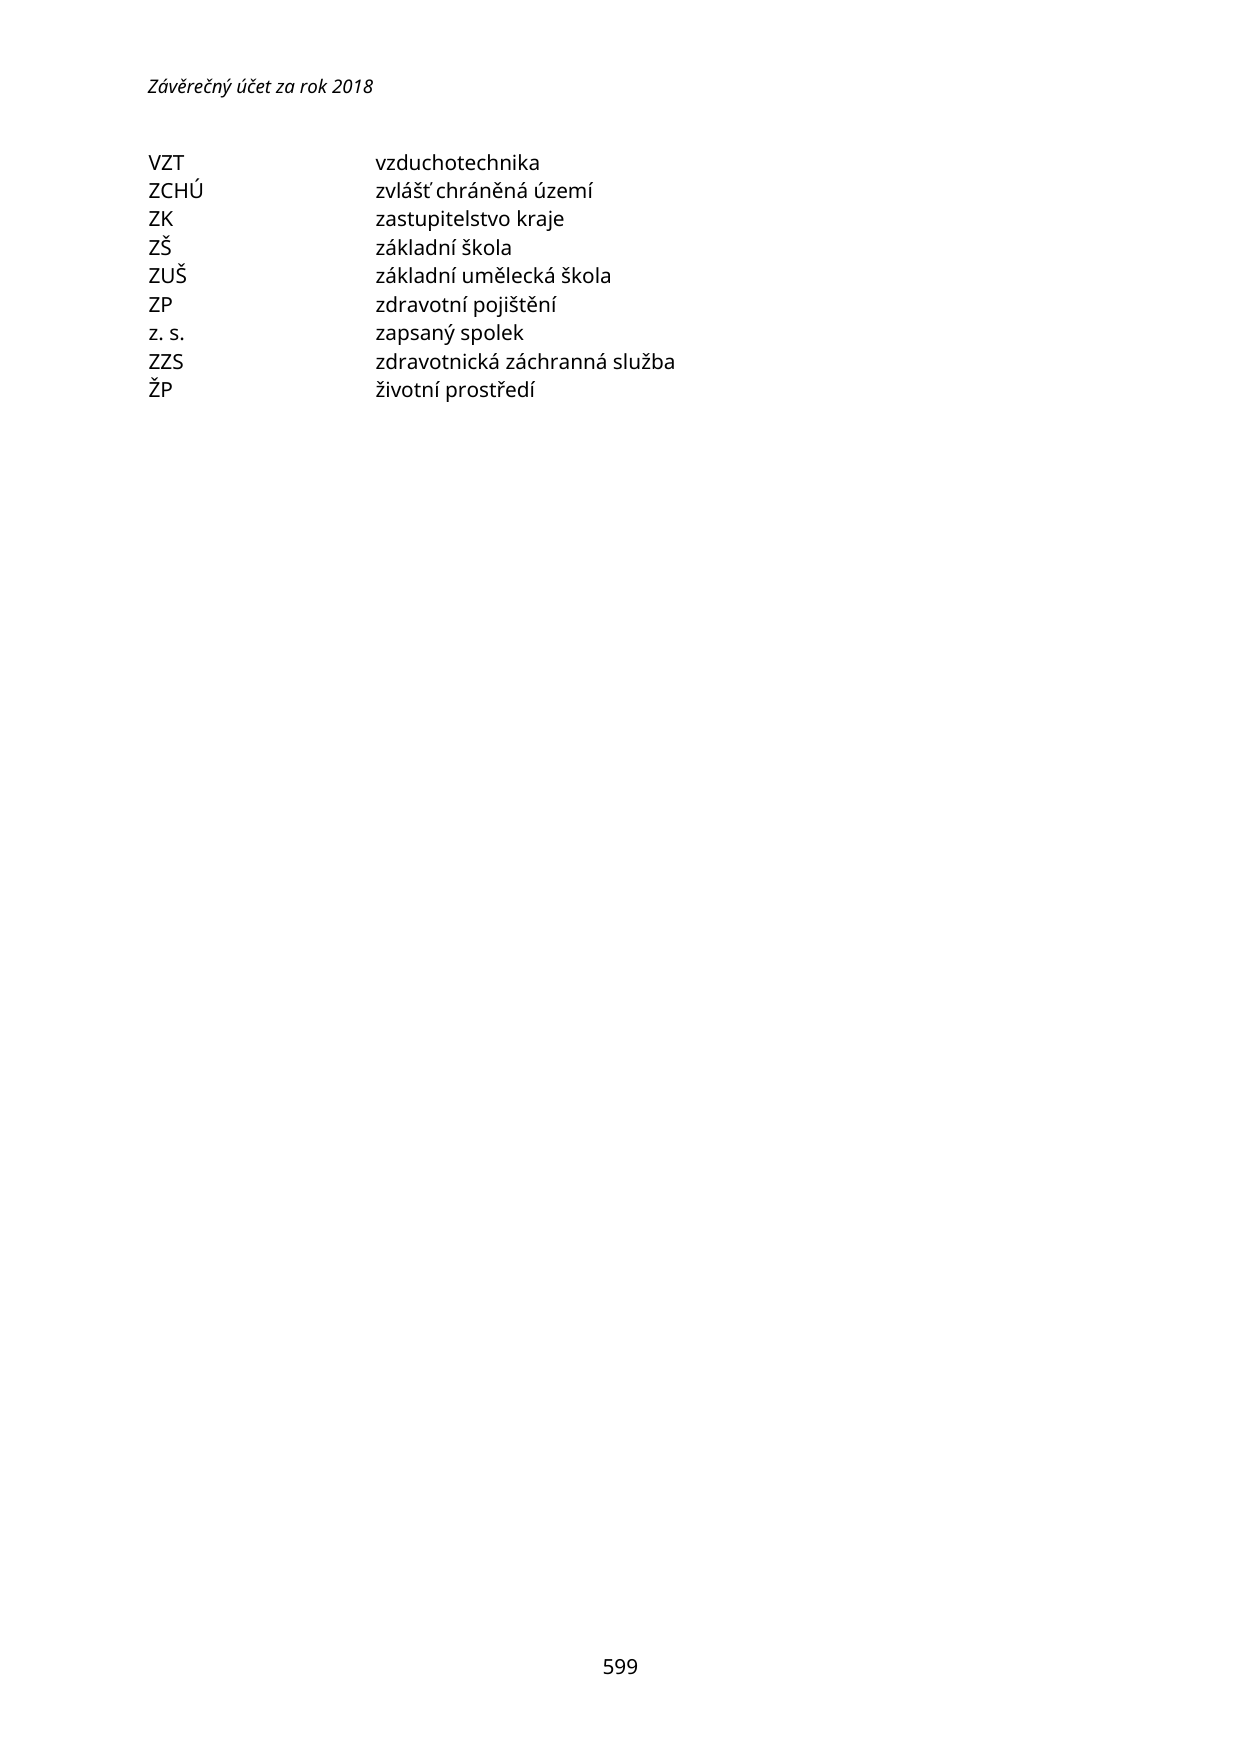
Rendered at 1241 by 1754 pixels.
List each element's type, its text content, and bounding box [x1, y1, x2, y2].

table_cell ZZS [141, 347, 368, 375]
table_cell ZK [141, 205, 368, 233]
table_cell zdravotní pojištění [368, 290, 1099, 318]
table_cell ZUŠ [141, 261, 368, 290]
table_cell životní prostředí [368, 375, 1099, 404]
table_cell základní škola [368, 233, 1099, 261]
table_cell zastupitelstvo kraje [368, 205, 1099, 233]
table_cell ZP [141, 290, 368, 318]
table_cell základní umělecká škola [368, 261, 1099, 290]
table_cell z. s. [141, 318, 368, 347]
table_cell zvlášť chráněná území [368, 176, 1099, 204]
table_cell zapsaný spolek [368, 318, 1099, 347]
table_cell ZŠ [141, 233, 368, 261]
table_cell VZT [141, 148, 368, 176]
table_cell ŽP [141, 375, 368, 404]
table_cell zdravotnická záchranná služba [368, 347, 1099, 375]
table_cell ZCHÚ [141, 176, 368, 204]
table_cell vzduchotechnika [368, 148, 1099, 176]
